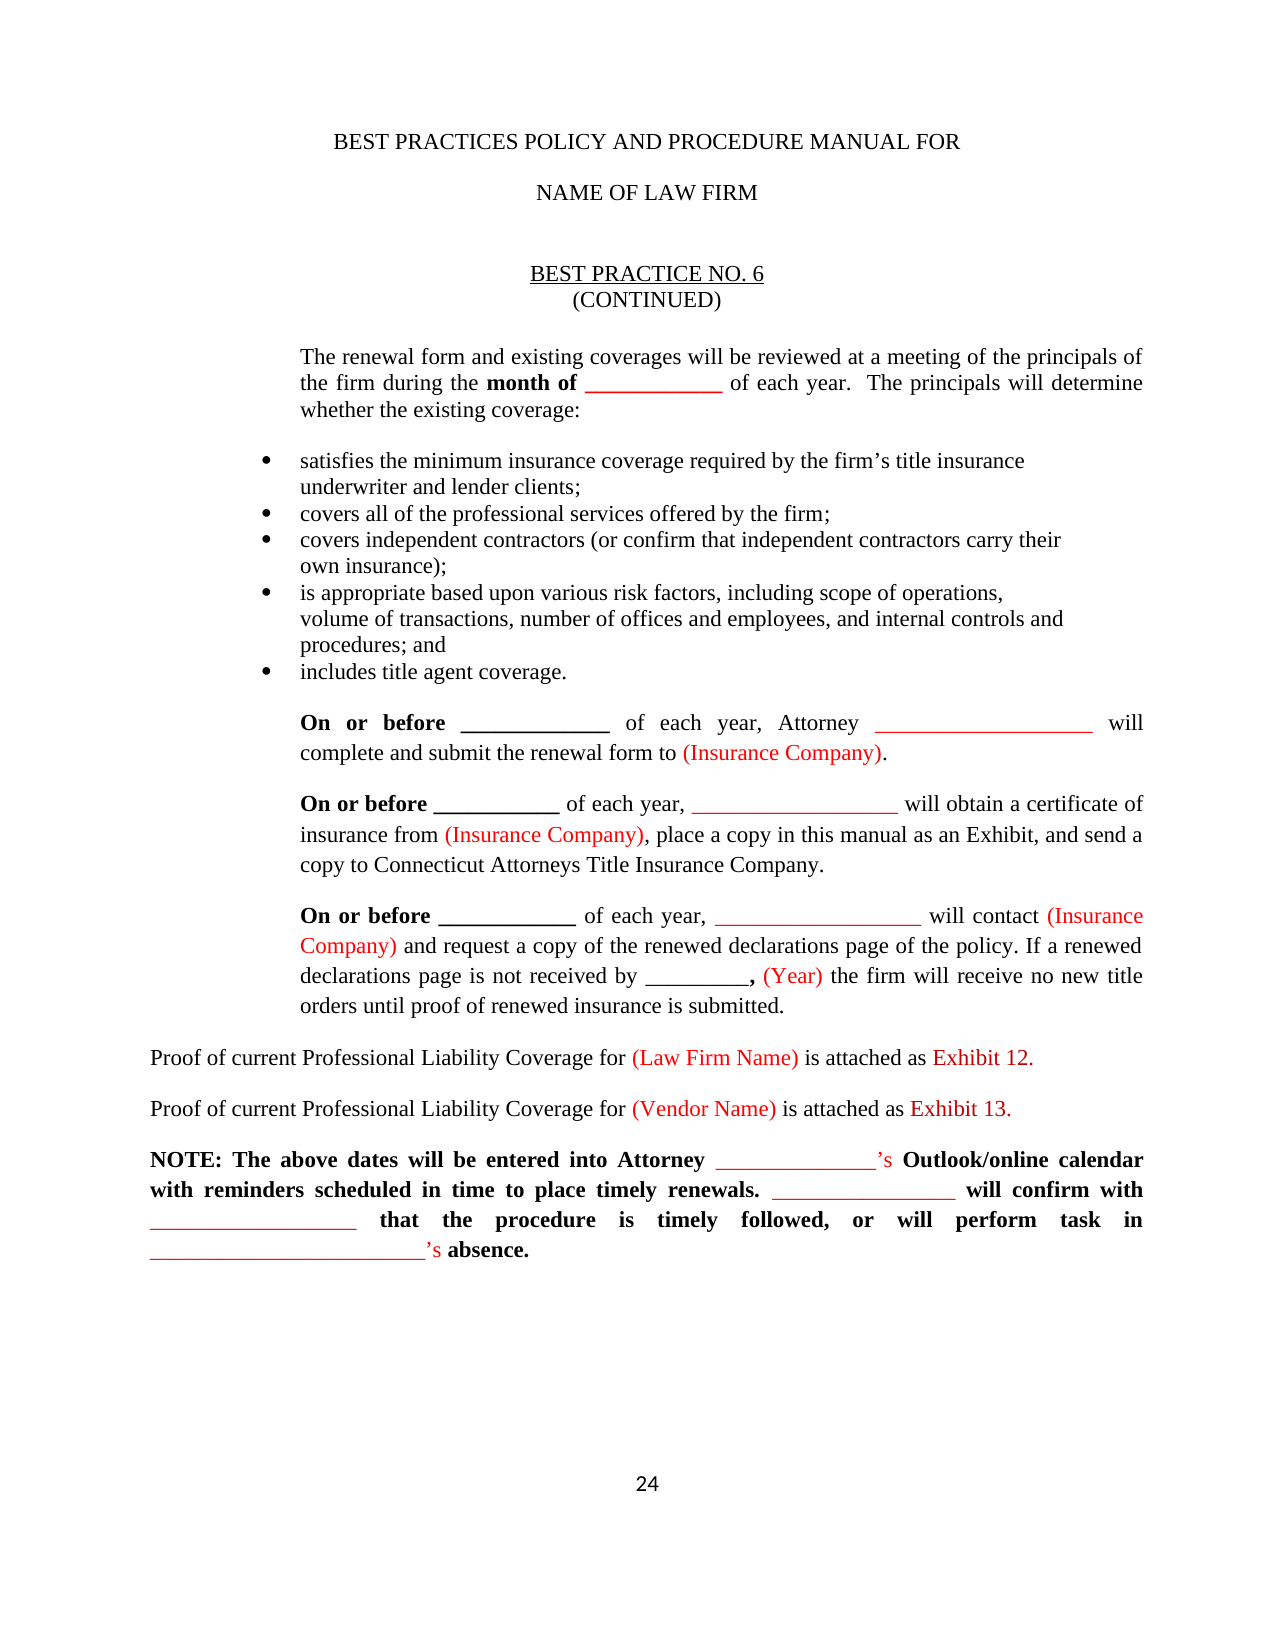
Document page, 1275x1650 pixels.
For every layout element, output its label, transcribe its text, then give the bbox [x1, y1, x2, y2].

list includes title agent coverage. [225, 658, 1144, 684]
text Proof of current Professional Liability Coverage for (Vendor Name) is attached as Exhibit 13. [150, 1094, 1144, 1121]
text The renewal form and existing coverages will be reviewed at a meeting of the principals of the firm during the month of ____________ of each year. The principals will determine whether the existing coverage: [300, 343, 1144, 422]
text On or before ___________ of each year, __________________ will obtain a certificate of insurance from (Insurance Company), place a copy in this manual as an Exhibit, and send a copy to Connecticut Attorneys Title Insurance Company. [300, 790, 1144, 877]
text (CONTINUED) [150, 286, 1144, 313]
text BEST PRACTICE NO. 6 [150, 260, 1144, 286]
text NOTE: The above dates will be entered into Attorney ______________’s Outlook/online calendar with reminders scheduled in time to place timely renewals. ________________ will confirm with __________________ that the procedure is timely followed, or will perform task in ________________________’s absence. [150, 1146, 1144, 1263]
text On or before _____________ of each year, Attorney ___________________ will complete and submit the renewal form to (Insurance Company). [300, 709, 1144, 766]
list covers all of the professional services offered by the firm; [225, 500, 1144, 526]
text On or before ____________ of each year, __________________ will contact (Insurance Company) and request a copy of the renewed declarations page of the policy. If a renewed declarations page is not received by _________, (Year) the firm will receive no new title orders until proof of renewed insurance is submitted. [300, 902, 1144, 1019]
list is appropriate based upon various risk factors, including scope of operations, volume of transactions, number of offices and employees, and internal controls and procedures; and [225, 579, 1144, 658]
list satisfies the minimum insurance coverage required by the firm’s title insurance underwriter and lender clients; [225, 447, 1144, 500]
list covers independent contractors (or confirm that independent contractors carry their own insurance); [225, 526, 1144, 579]
text Proof of current Professional Liability Coverage for (Law Firm Name) is attached as Exhibit 12. [150, 1043, 1144, 1070]
